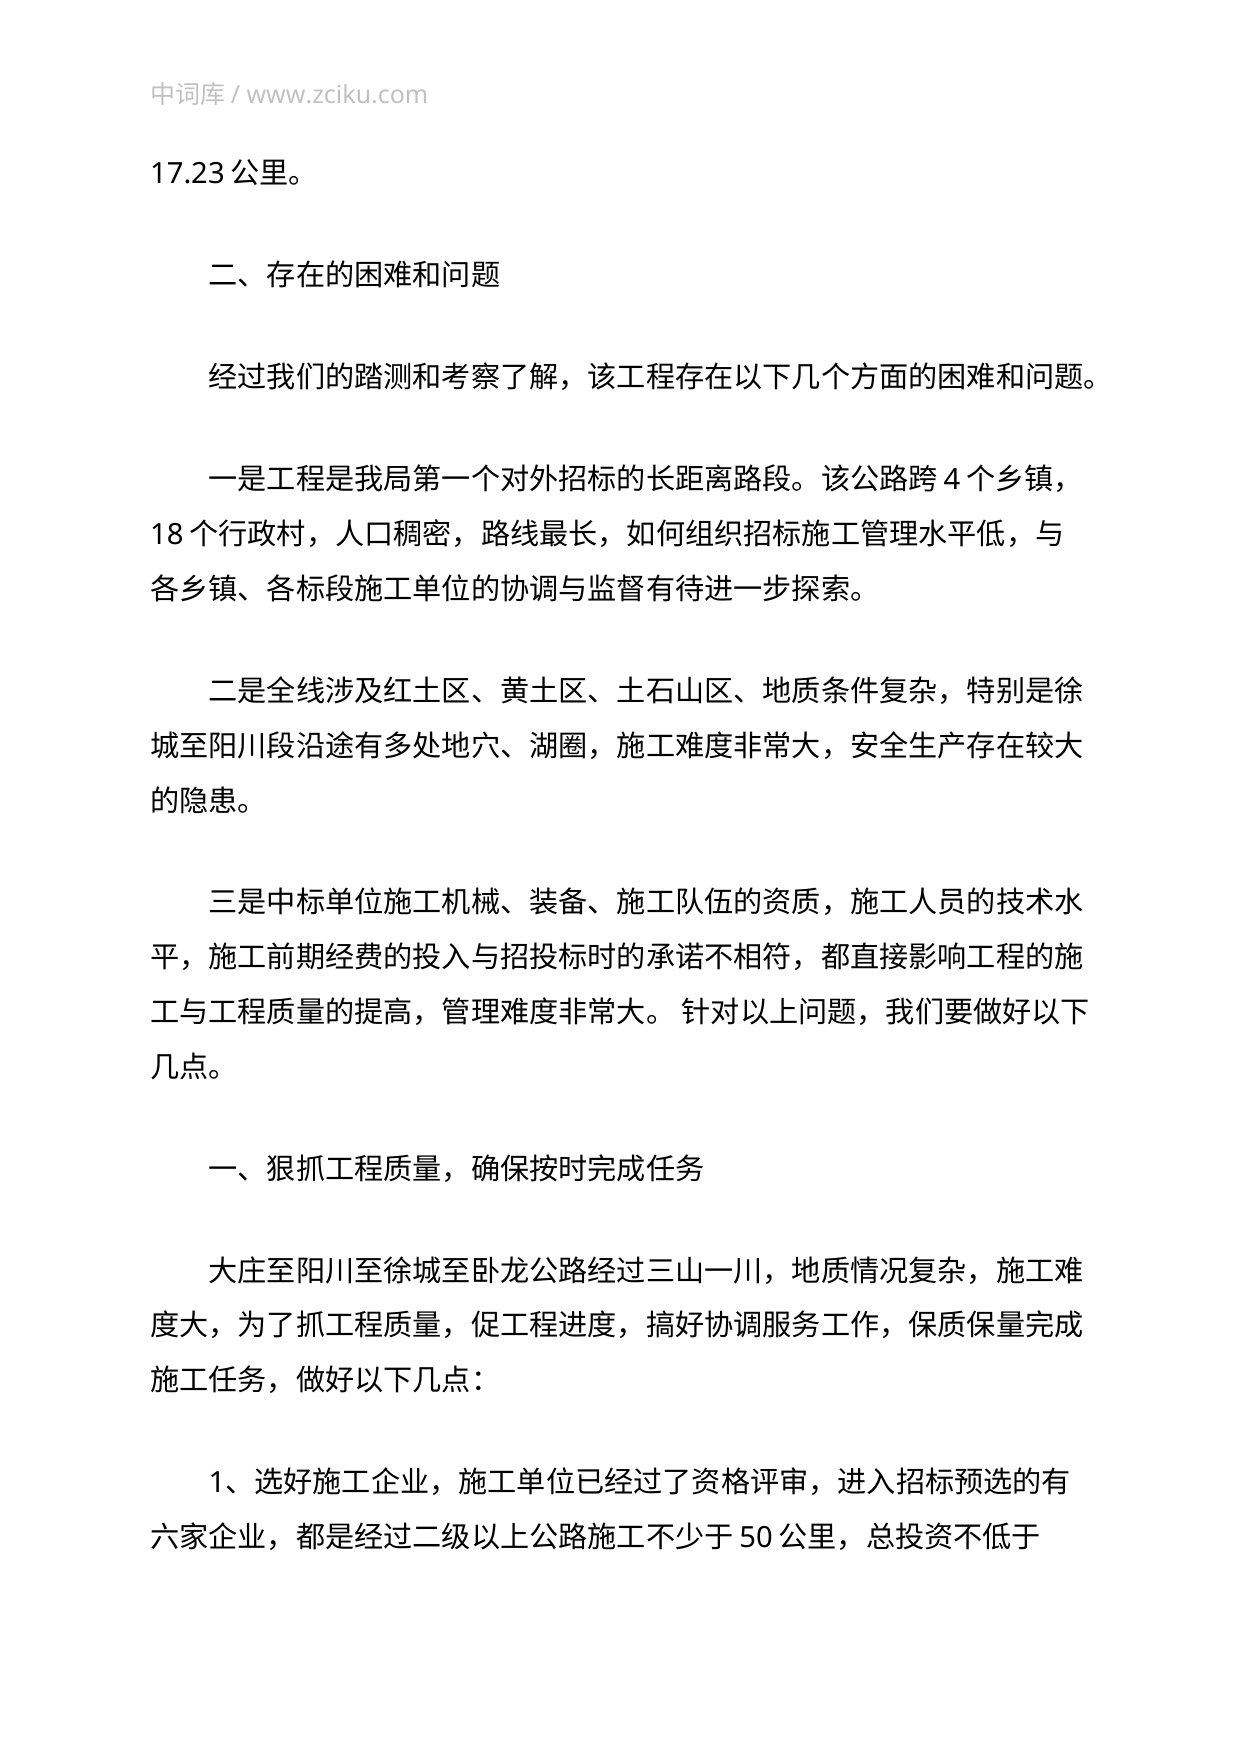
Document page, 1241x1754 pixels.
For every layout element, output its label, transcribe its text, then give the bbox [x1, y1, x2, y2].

text 三是中标单位施工机械、装备、施工队伍的资质，施工人员的技术水平，施工前期经费的投入与招投标时的承诺不相符，都直接影响工程的施工与工程质量的提高，管理难度非常大。 针对以上问题，我们要做好以下几点。 [150, 879, 1090, 1086]
text 二、存在的困难和问题 [150, 252, 1090, 294]
text 经过我们的踏测和考察了解，该工程存在以下几个方面的困难和问题。 [150, 354, 1090, 396]
text 二是全线涉及红土区、黄土区、土石山区、地质条件复杂，特别是徐城至阳川段沿途有多处地穴、湖圈，施工难度非常大，安全生产存在较大的隐患。 [150, 667, 1090, 819]
text 一、狠抓工程质量，确保按时完成任务 [150, 1145, 1090, 1188]
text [150, 1459, 1090, 1556]
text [150, 150, 1090, 192]
text 大庄至阳川至徐城至卧龙公路经过三山一川，地质情况复杂，施工难度大，为了抓工程质量，促工程进度，搞好协调服务工作，保质保量完成施工任务，做好以下几点： [150, 1247, 1090, 1399]
text 一是工程是我局第一个对外招标的长距离路段。该公路跨4个乡镇，18个行政村，人口稠密，路线最长，如何组织招标施工管理水平低，与各乡镇、各标段施工单位的协调与监督有待进一步探索。 [150, 456, 1090, 608]
